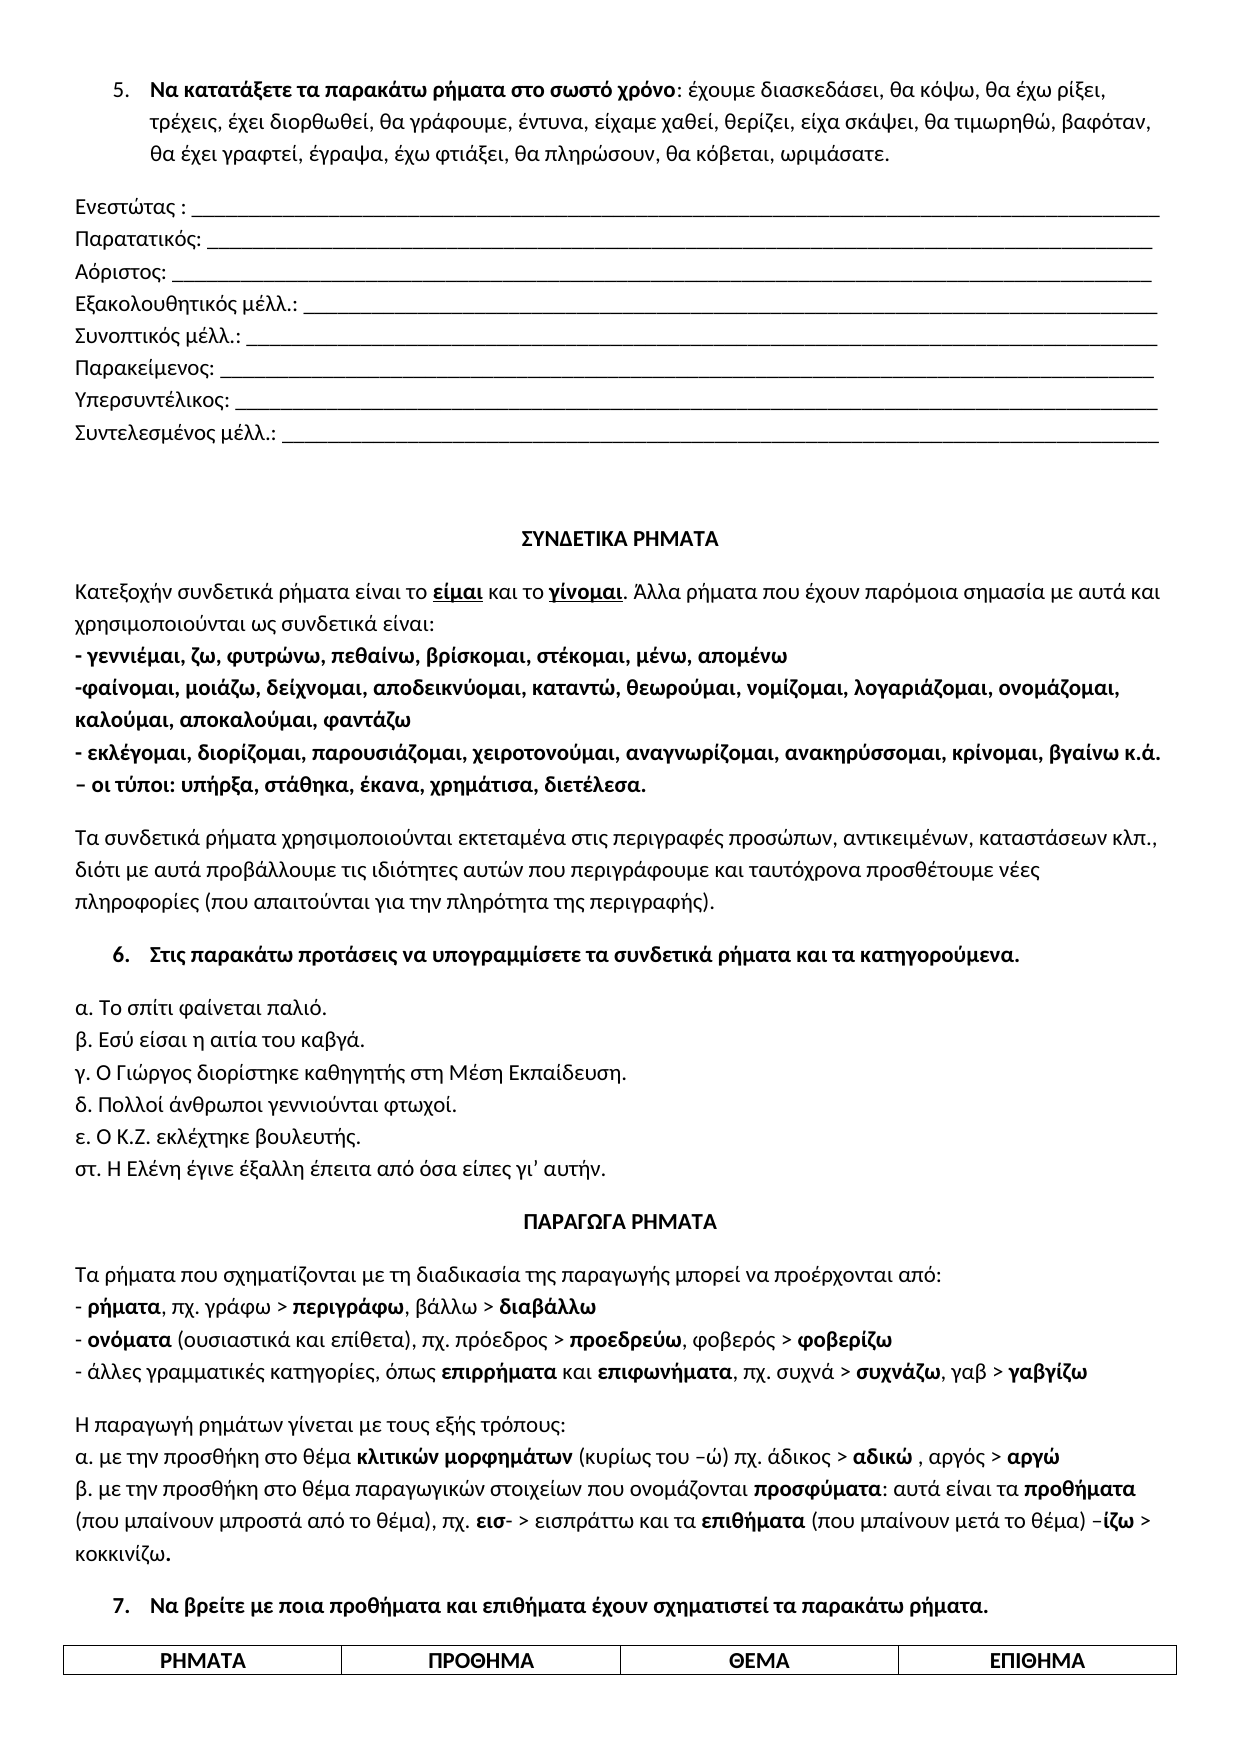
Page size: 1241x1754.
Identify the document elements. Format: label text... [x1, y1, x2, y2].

list Στις παρακάτω προτάσεις να υπογραμμίσετε τα συνδετικά ρήματα και τα κατηγορούμενα. [112, 940, 1165, 968]
text ΠΑΡΑΓΩΓΑ ΡΗΜΑΤΑ [75, 1207, 1165, 1235]
list Να κατατάξετε τα παρακάτω ρήματα στο σωστό χρόνο: έχουμε διασκεδάσει, θα κόψω, θα έχω ρίξει, τρέχεις, έχει διορθωθεί, θα γράφουμε, έντυνα, είχαμε χαθεί, θερίζει, είχα σκάψει, θα τιμωρηθώ, βαφόταν, θα έχει γραφτεί, έγραψα, έχω φτιάξει, θα πληρώσουν, θα κόβεται, ωριμάσατε. [112, 75, 1165, 167]
text α. Το σπίτι φαίνεται παλιό. β. Εσύ είσαι η αιτία του καβγά. γ. Ο Γιώργος διορίστηκε καθηγητής στη Μέση Εκπαίδευση. δ. Πολλοί άνθρωποι γεννιούνται φτωχοί. ε. Ο Κ.Ζ. εκλέχτηκε βουλευτής. στ. Η Ελένη έγινε έξαλλη έπειτα από όσα είπες γι’ αυτήν. [75, 993, 1165, 1182]
table_header ΕΠΙΘΗΜΑ [899, 1646, 1176, 1674]
text Κατεξοχήν συνδετικά ρήματα είναι το είμαι και το γίνομαι. Άλλα ρήματα που έχουν παρόμοια σημασία με αυτά και χρησιμοποιούνται ως συνδετικά είναι: - γεννιέμαι, ζω, φυτρώνω, πεθαίνω, βρίσκομαι, στέκομαι, μένω, απομένω -φαίνομαι, μοιάζω, δείχνομαι, αποδεικνύομαι, καταντώ, θεωρούμαι, νομίζομαι, λογαριάζομαι, ονομάζομαι, καλούμαι, αποκαλούμαι, φαντάζω - εκλέγομαι, διορίζομαι, παρουσιάζομαι, χειροτονούμαι, αναγνωρίζομαι, ανακηρύσσομαι, κρίνομαι, βγαίνω κ.ά. – οι τύποι: υπήρξα, στάθηκα, έκανα, χρημάτισα, διετέλεσα. [75, 577, 1165, 798]
table_header ΡΗΜΑΤΑ [64, 1646, 341, 1674]
text ΣΥΝΔΕΤΙΚΑ ΡΗΜΑΤΑ [75, 524, 1165, 552]
text Η παραγωγή ρημάτων γίνεται με τους εξής τρόπους: α. με την προσθήκη στο θέμα κλιτικών μορφημάτων (κυρίως του –ώ) πχ. άδικος ˃ αδικώ , αργός ˃ αργώ β. με την προσθήκη στο θέμα παραγωγικών στοιχείων που ονομάζονται προσφύματα: αυτά είναι τα προθήματα (που μπαίνουν μπροστά από το θέμα), πχ. εισ- ˃ εισπράττω και τα επιθήματα (που μπαίνουν μετά το θέμα) –ίζω ˃ κοκκινίζω. [75, 1410, 1165, 1567]
text Τα συνδετικά ρήματα χρησιμοποιούνται εκτεταμένα στις περιγραφές προσώπων, αντικειμένων, καταστάσεων κλπ., διότι με αυτά προβάλλουμε τις ιδιότητες αυτών που περιγράφουμε και ταυτόχρονα προσθέτουμε νέες πληροφορίες (που απαιτούνται για την πληρότητα της περιγραφής). [75, 823, 1165, 915]
text Τα ρήματα που σχηματίζονται με τη διαδικασία της παραγωγής μπορεί να προέρχονται από: - ρήματα, πχ. γράφω ˃ περιγράφω, βάλλω ˃ διαβάλλω - ονόματα (ουσιαστικά και επίθετα), πχ. πρόεδρος ˃ προεδρεύω, φοβερός ˃ φοβερίζω - άλλες γραμματικές κατηγορίες, όπως επιρρήματα και επιφωνήματα, πχ. συχνά ˃ συχνάζω, γαβ ˃ γαβγίζω [75, 1260, 1165, 1385]
text Ενεστώτας : _____________________________________________________________________________________ Παρατατικός: ___________________________________________________________________________________ Αόριστος: ______________________________________________________________________________________ Εξακολουθητικός μέλλ.: ___________________________________________________________________________ Συνοπτικός μέλλ.: ________________________________________________________________________________ Παρακείμενος: __________________________________________________________________________________ Υπερσυντέλικος: _________________________________________________________________________________ Συντελεσμένος μέλλ.: _____________________________________________________________________________ [75, 192, 1165, 446]
list Να βρείτε με ποια προθήματα και επιθήματα έχουν σχηματιστεί τα παρακάτω ρήματα. [112, 1592, 1165, 1620]
table_header ΘΕΜΑ [621, 1646, 898, 1674]
table_header ΠΡΟΘΗΜΑ [342, 1646, 620, 1674]
